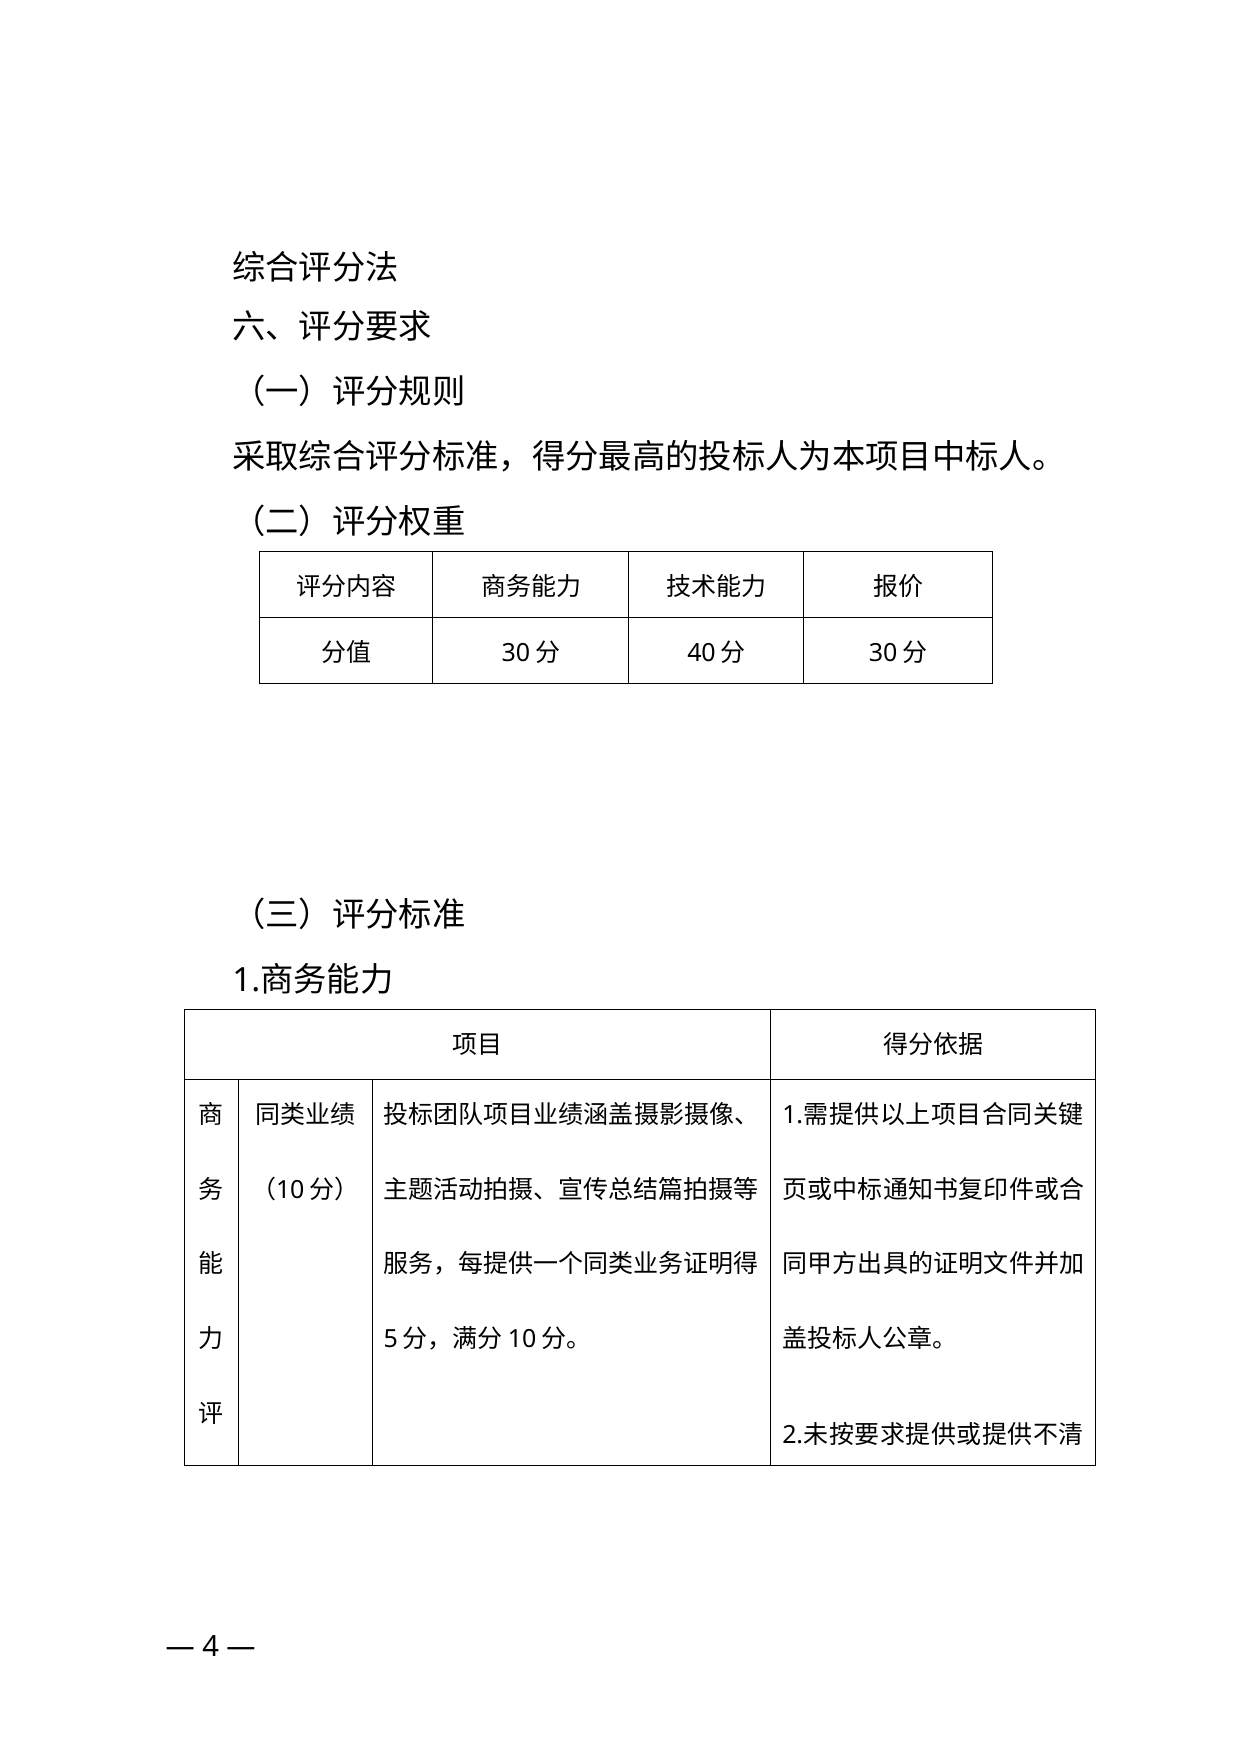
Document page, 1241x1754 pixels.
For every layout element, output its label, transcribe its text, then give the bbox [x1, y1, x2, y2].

table_header 报价 [804, 552, 992, 617]
table_cell 同类业绩（10分） [239, 1080, 372, 1465]
table_header 项目 [185, 1010, 770, 1079]
table_cell 40分 [629, 618, 803, 683]
text 1.商务能力 [165, 944, 1087, 1009]
table_header 商务能力 [433, 552, 628, 617]
text 综合评分法 [165, 233, 1087, 291]
text （三）评分标准 [165, 879, 1087, 944]
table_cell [771, 1080, 1095, 1465]
table_cell 商务能力评分 [185, 1080, 238, 1465]
text 采取综合评分标准，得分最高的投标人为本项目中标人。 [165, 421, 1087, 486]
table_cell 30分 [433, 618, 628, 683]
table_header 得分依据 [771, 1010, 1095, 1079]
text （二）评分权重 [165, 486, 1087, 551]
table_header 技术能力 [629, 552, 803, 617]
table_cell 30分 [804, 618, 992, 683]
table_cell 分值 [260, 618, 432, 683]
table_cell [373, 1080, 770, 1465]
text 六、评分要求 [165, 291, 1087, 356]
table_header 评分内容 [260, 552, 432, 617]
text （一）评分规则 [165, 356, 1087, 421]
